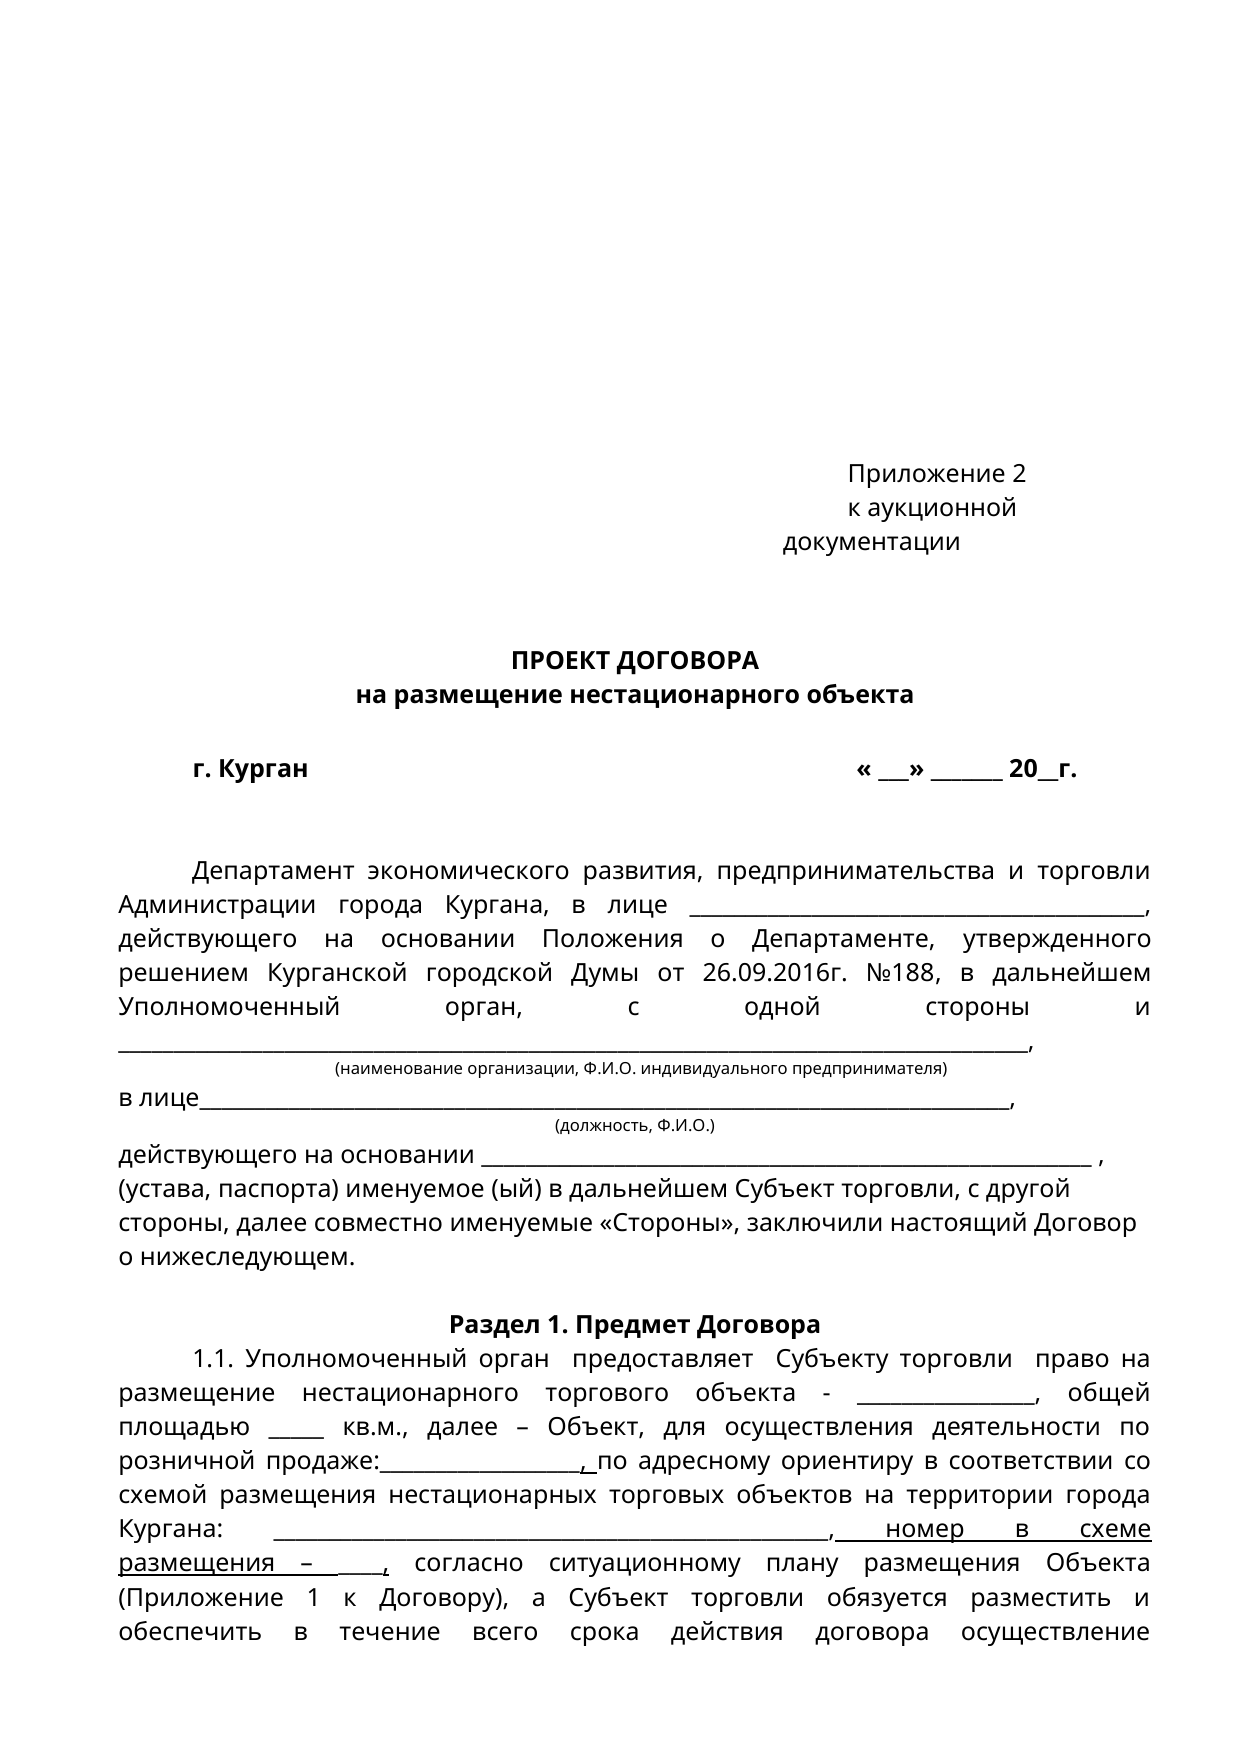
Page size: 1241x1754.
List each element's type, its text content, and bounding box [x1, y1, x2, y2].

text на размещение нестационарного объекта [118, 677, 1152, 711]
text действующего на основании _______________________________________________________ , (устава, паспорта) именуемое (ый) в дальнейшем Субъект торговли, с другой стороны, далее совместно именуемые «Стороны», заключили настоящий Договор о нижеследующем. [118, 1136, 1152, 1273]
text (наименование организации, Ф.И.О. индивидуального предпринимателя) [118, 1057, 1152, 1079]
text Раздел 1. Предмет Договора [118, 1307, 1152, 1341]
text Приложение 2 [782, 456, 1152, 489]
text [118, 1341, 1152, 1647]
text ПРОЕКТ ДОГОВОРА [118, 642, 1152, 677]
text (должность, Ф.И.О.) [118, 1114, 1152, 1136]
text в лице_________________________________________________________________________, [118, 1079, 1152, 1114]
text г. Курган « ___» _______ 20__г. [118, 750, 1152, 784]
text к аукционной документации [783, 489, 1152, 558]
text Департамент экономического развития, предпринимательства и торговли Администрации города Кургана, в лице _________________________________________, действующего на основании Положения о Департаменте, утвержденного решением Курганской городской Думы от 26.09.2016г. №188, в дальнейшем Уполномоченный орган, с одной стороны и __________________________________________________________________________________, [118, 852, 1152, 1057]
